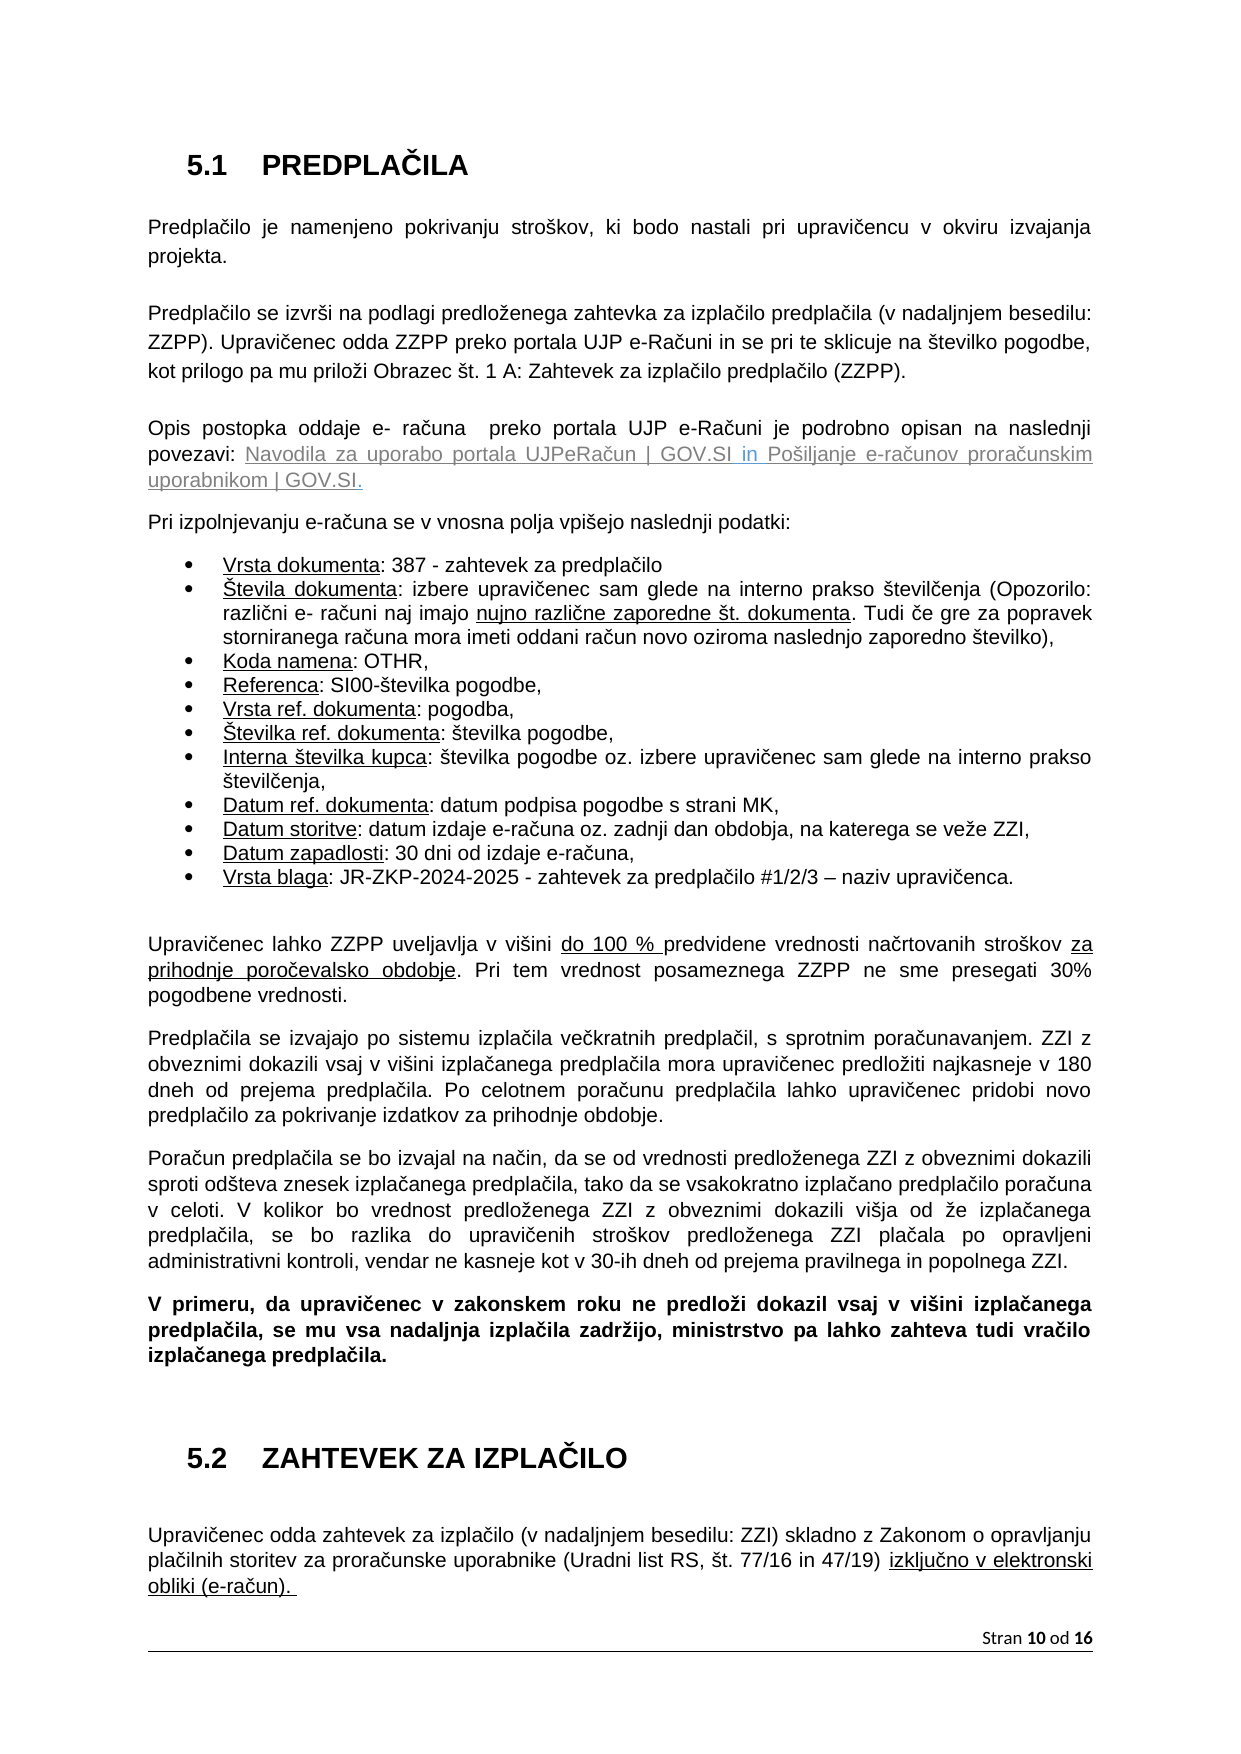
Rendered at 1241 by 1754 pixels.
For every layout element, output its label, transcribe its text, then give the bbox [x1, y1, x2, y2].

list Datum storitve: datum izdaje e-računa oz. zadnji dan obdobja, na katerega se veže ZZI, [185, 817, 1093, 841]
list Interna številka kupca: številka pogodbe oz. izbere upravičenec sam glede na interno prakso številčenja, [185, 745, 1093, 793]
list Števila dokumenta: izbere upravičenec sam glede na interno prakso številčenja (Opozorilo: različni e- računi naj imajo nujno različne zaporedne št. dokumenta. Tudi če gre za popravek storniranega računa mora imeti oddani račun novo oziroma naslednjo zaporedno številko), [185, 577, 1093, 649]
text Predplačila se izvajajo po sistemu izplačila večkratnih predplačil, s sprotnim poračunavanjem. ZZI z obveznimi dokazili vsaj v višini izplačanega predplačila mora upravičenec predložiti najkasneje v 180 dneh od prejema predplačila. Po celotnem poračunu predplačila lahko upravičenec pridobi novo predplačilo za pokrivanje izdatkov za prihodnje obdobje. [148, 1026, 1093, 1127]
list Koda namena: OTHR, [185, 649, 1093, 673]
list Vrsta dokumenta: 387 - zahtevek za predplačilo [185, 553, 1093, 577]
text Predplačilo se izvrši na podlagi predloženega zahtevka za izplačilo predplačila (v nadaljnjem besedilu: ZZPP). Upravičenec odda ZZPP preko portala UJP e-Računi in se pri te sklicuje na številko pogodbe, kot prilogo pa mu priloži Obrazec št. 1 A: Zahtevek za izplačilo predplačilo (ZZPP). [148, 301, 1093, 382]
text Upravičenec odda zahtevek za izplačilo (v nadaljnjem besedilu: ZZI) skladno z Zakonom o opravljanju plačilnih storitev za proračunske uporabnike (Uradni list RS, št. 77/16 in 47/19) izključno v elektronski obliki (e-račun). [148, 1522, 1093, 1598]
list Datum zapadlosti: 30 dni od izdaje e-računa, [185, 841, 1093, 865]
list PREDPLAČILA [187, 148, 1093, 181]
text Pri izpolnjevanju e-računa se v vnosna polja vpišejo naslednji podatki: [148, 510, 1093, 534]
text Upravičenec lahko ZZPP uveljavlja v višini do 100 % predvidene vrednosti načrtovanih stroškov za prihodnje poročevalsko obdobje. Pri tem vrednost posameznega ZZPP ne sme presegati 30% pogodbene vrednosti. [148, 932, 1093, 1007]
text V primeru, da upravičenec v zakonskem roku ne predloži dokazil vsaj v višini izplačanega predplačila, se mu vsa nadaljnja izplačila zadržijo, ministrstvo pa lahko zahteva tudi vračilo izplačanega predplačila. [148, 1292, 1093, 1367]
text Opis postopka oddaje e- računa preko portala UJP e-Računi je podrobno opisan na naslednji povezavi: Navodila za uporabo portala UJPeRačun | GOV.SI in Pošiljanje e-računov proračunskim uporabnikom | GOV.SI. [148, 416, 1093, 492]
list Vrsta blaga: JR-ZKP-2024-2025 - zahtevek za predplačilo #1/2/3 – naziv upravičenca. [185, 865, 1093, 889]
list Referenca: SI00-številka pogodbe, [185, 673, 1093, 697]
text Poračun predplačila se bo izvajal na način, da se od vrednosti predloženega ZZI z obveznimi dokazili sproti odšteva znesek izplačanega predplačila, tako da se vsakokratno izplačano predplačilo poračuna v celoti. V kolikor bo vrednost predloženega ZZI z obveznimi dokazili višja od že izplačanega predplačila, se bo razlika do upravičenih stroškov predloženega ZZI plačala po opravljeni administrativni kontroli, vendar ne kasneje kot v 30-ih dneh od prejema pravilnega in popolnega ZZI. [148, 1146, 1093, 1273]
list Datum ref. dokumenta: datum podpisa pogodbe s strani MK, [185, 793, 1093, 817]
list Vrsta ref. dokumenta: pogodba, [185, 697, 1093, 721]
list ZAHTEVEK ZA IZPLAČILO [187, 1441, 1093, 1474]
list Številka ref. dokumenta: številka pogodbe, [185, 721, 1093, 745]
text Predplačilo je namenjeno pokrivanju stroškov, ki bodo nastali pri upravičencu v okviru izvajanja projekta. [148, 215, 1093, 267]
